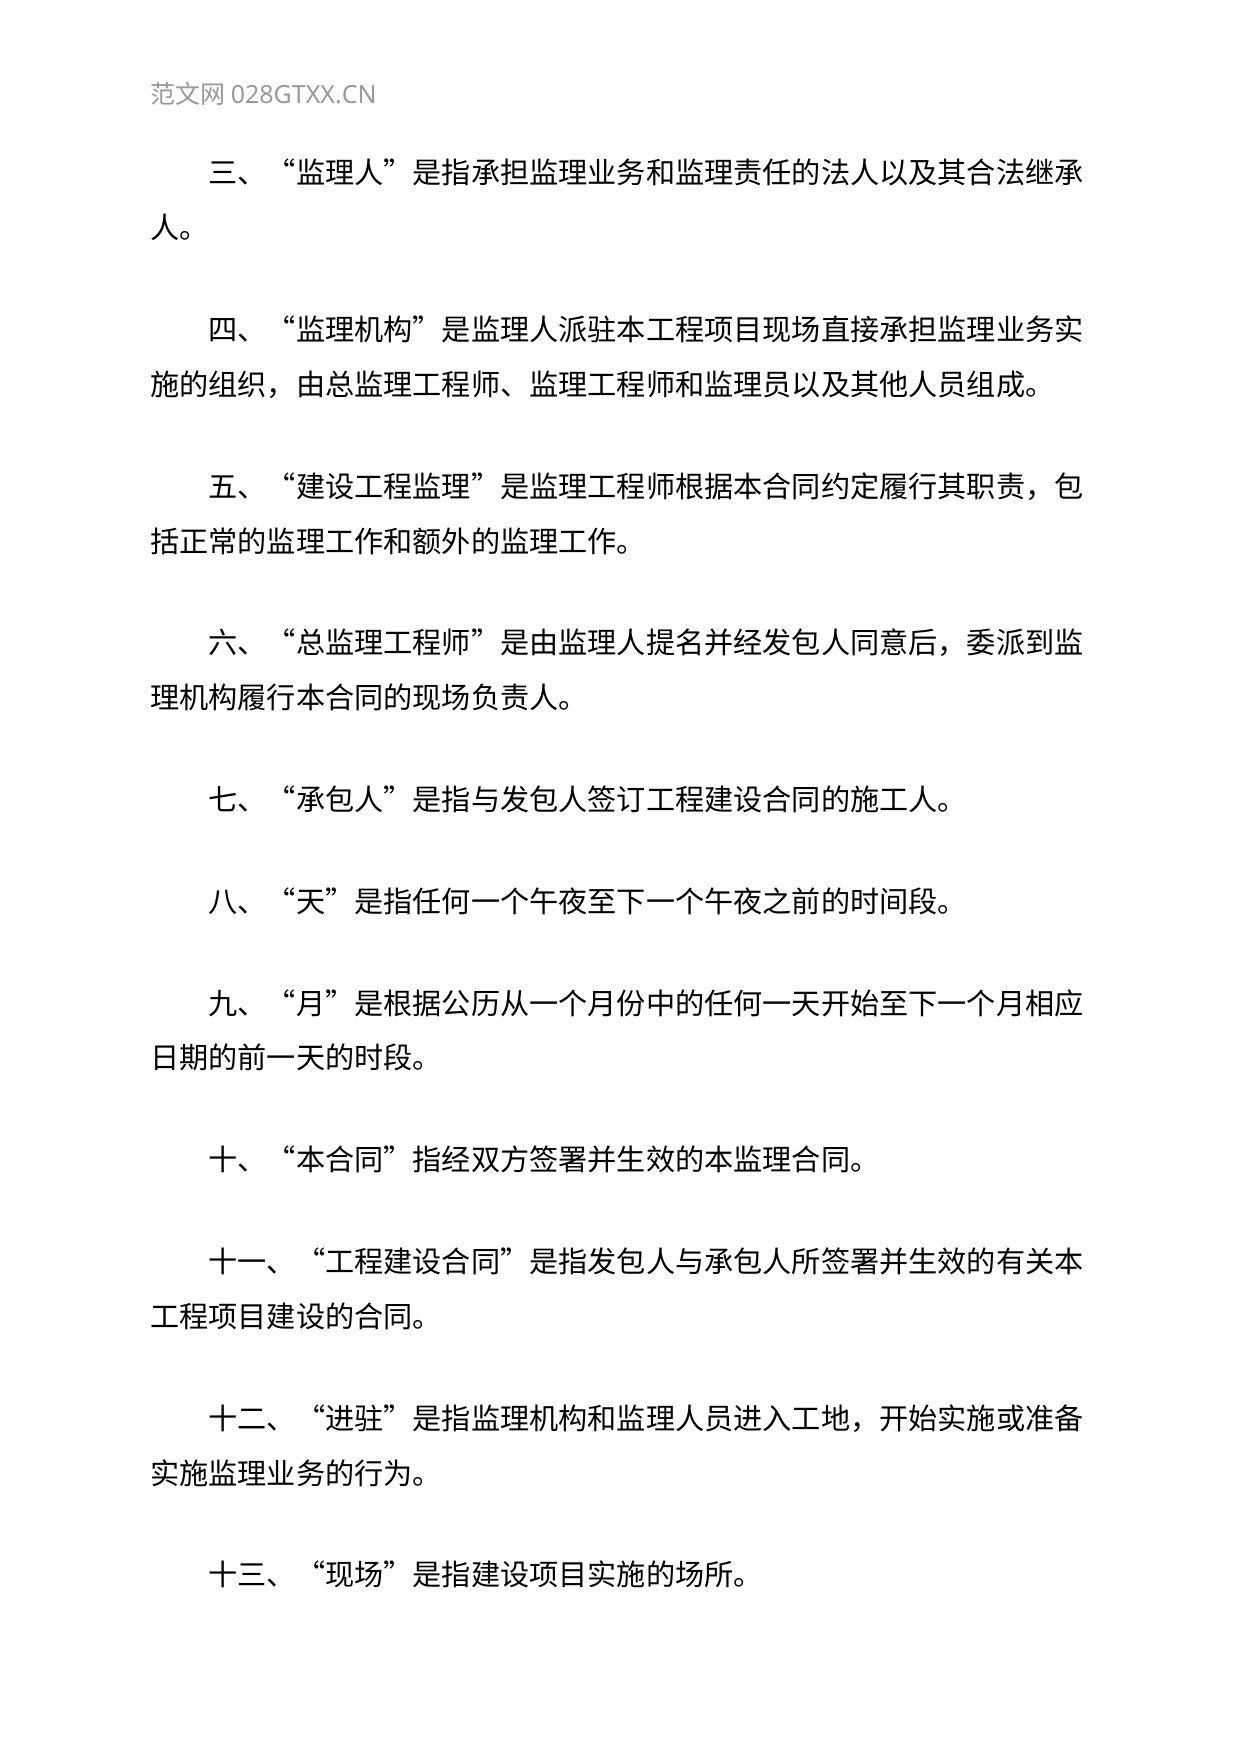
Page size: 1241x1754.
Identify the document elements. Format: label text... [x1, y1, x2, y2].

text 四、“监理机构”是监理人派驻本工程项目现场直接承担监理业务实施的组织，由总监理工程师、监理工程师和监理员以及其他人员组成。 [150, 307, 1090, 404]
text 六、“总监理工程师”是由监理人提名并经发包人同意后，委派到监理机构履行本合同的现场负责人。 [150, 620, 1090, 717]
text 三、“监理人”是指承担监理业务和监理责任的法人以及其合法继承人。 [150, 150, 1090, 247]
text 五、“建设工程监理”是监理工程师根据本合同约定履行其职责，包括正常的监理工作和额外的监理工作。 [150, 463, 1090, 561]
text 九、“月”是根据公历从一个月份中的任何一天开始至下一个月相应日期的前一天的时段。 [150, 980, 1090, 1077]
text 十一、“工程建设合同”是指发包人与承包人所签署并生效的有关本工程项目建设的合同。 [150, 1239, 1090, 1336]
text 八、“天”是指任何一个午夜至下一个午夜之前的时间段。 [150, 878, 1090, 921]
text 十三、“现场”是指建设项目实施的场所。 [150, 1552, 1090, 1594]
text 十、“本合同”指经双方签署并生效的本监理合同。 [150, 1137, 1090, 1179]
text 七、“承包人”是指与发包人签订工程建设合同的施工人。 [150, 777, 1090, 819]
text 十二、“进驻”是指监理机构和监理人员进入工地，开始实施或准备实施监理业务的行为。 [150, 1395, 1090, 1492]
